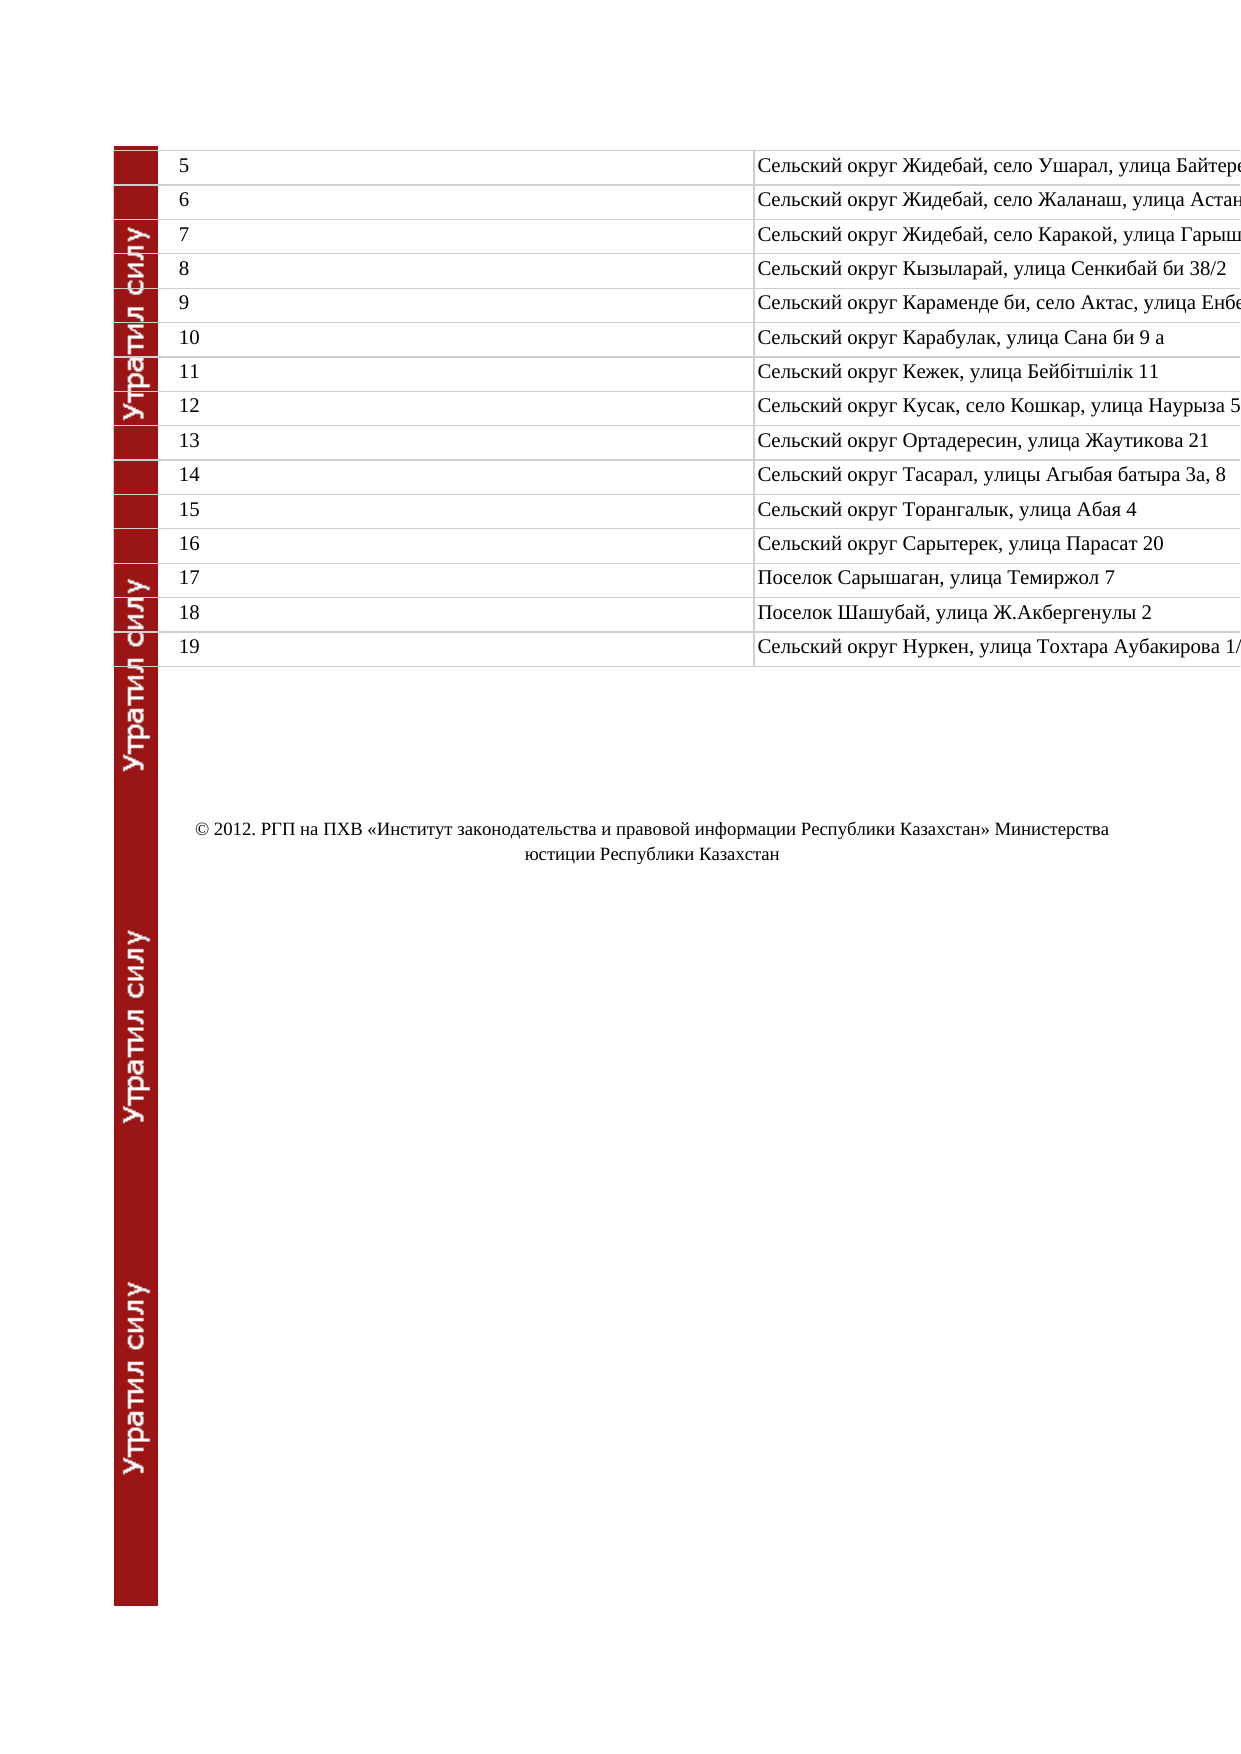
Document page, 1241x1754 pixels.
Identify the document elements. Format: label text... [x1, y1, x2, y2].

table_cell 6 [114, 186, 753, 219]
table_cell Сельский округ Жидебай, село Каракой, улица Гарышкер 7/1 [755, 220, 1240, 253]
text © 2012. РГП на ПХВ «Институт законодательства и правовой информации Республики Казахстан» Министерства юстиции Республики Казахстан [112, 818, 1128, 864]
table_cell 9 [114, 289, 753, 322]
table_cell Сельский округ Жидебай, село Ушарал, улица Байтерек 61 [755, 151, 1240, 184]
table_cell Сельский округ Карабулак, улица Сана би 9 а [755, 323, 1240, 356]
table_cell 19 [114, 633, 753, 666]
table_cell Сельский округ Кызыларай, улица Сенкибай би 38/2 [755, 254, 1240, 287]
table_cell 13 [114, 426, 753, 459]
table_cell 8 [114, 254, 753, 287]
table_cell Сельский округ Кежек, улица Бейбітшілік 11 [755, 358, 1240, 391]
table_cell 5 [114, 151, 753, 184]
table_cell 10 [114, 323, 753, 356]
picture [114, 146, 158, 150]
table_cell 16 [114, 529, 753, 562]
table_cell Сельский округ Нуркен, улица Тохтара Аубакирова 1/1 [755, 633, 1240, 666]
table_cell 15 [114, 495, 753, 528]
table_cell 18 [114, 598, 753, 631]
table_cell Поселок Сарышаган, улица Темиржол 7 [755, 564, 1240, 597]
table_cell Поселок Шашубай, улица Ж.Акбергенулы 2 [755, 598, 1240, 631]
picture [114, 864, 158, 1606]
table_cell Сельский округ Жидебай, село Жаланаш, улица Астана 29 [755, 186, 1240, 219]
table_cell Сельский округ Ортадересин, улица Жаутикова 21 [755, 426, 1240, 459]
table_cell Сельский округ Тасарал, улицы Агыбая батыра 3а, 8 [755, 461, 1240, 494]
table_cell 7 [114, 220, 753, 253]
table_cell 11 [114, 358, 753, 391]
table_cell 17 [114, 564, 753, 597]
table_cell Сельский округ Сарытерек, улица Парасат 20 [755, 529, 1240, 562]
table_cell Сельский округ Караменде би, село Актас, улица Енбек 6 [755, 289, 1240, 322]
table_cell 14 [114, 461, 753, 494]
picture [114, 667, 158, 818]
table_cell Сельский округ Торангалык, улица Абая 4 [755, 495, 1240, 528]
table_cell 12 [114, 392, 753, 425]
table_cell Сельский округ Кусак, село Кошкар, улица Наурыза 5 [755, 392, 1240, 425]
